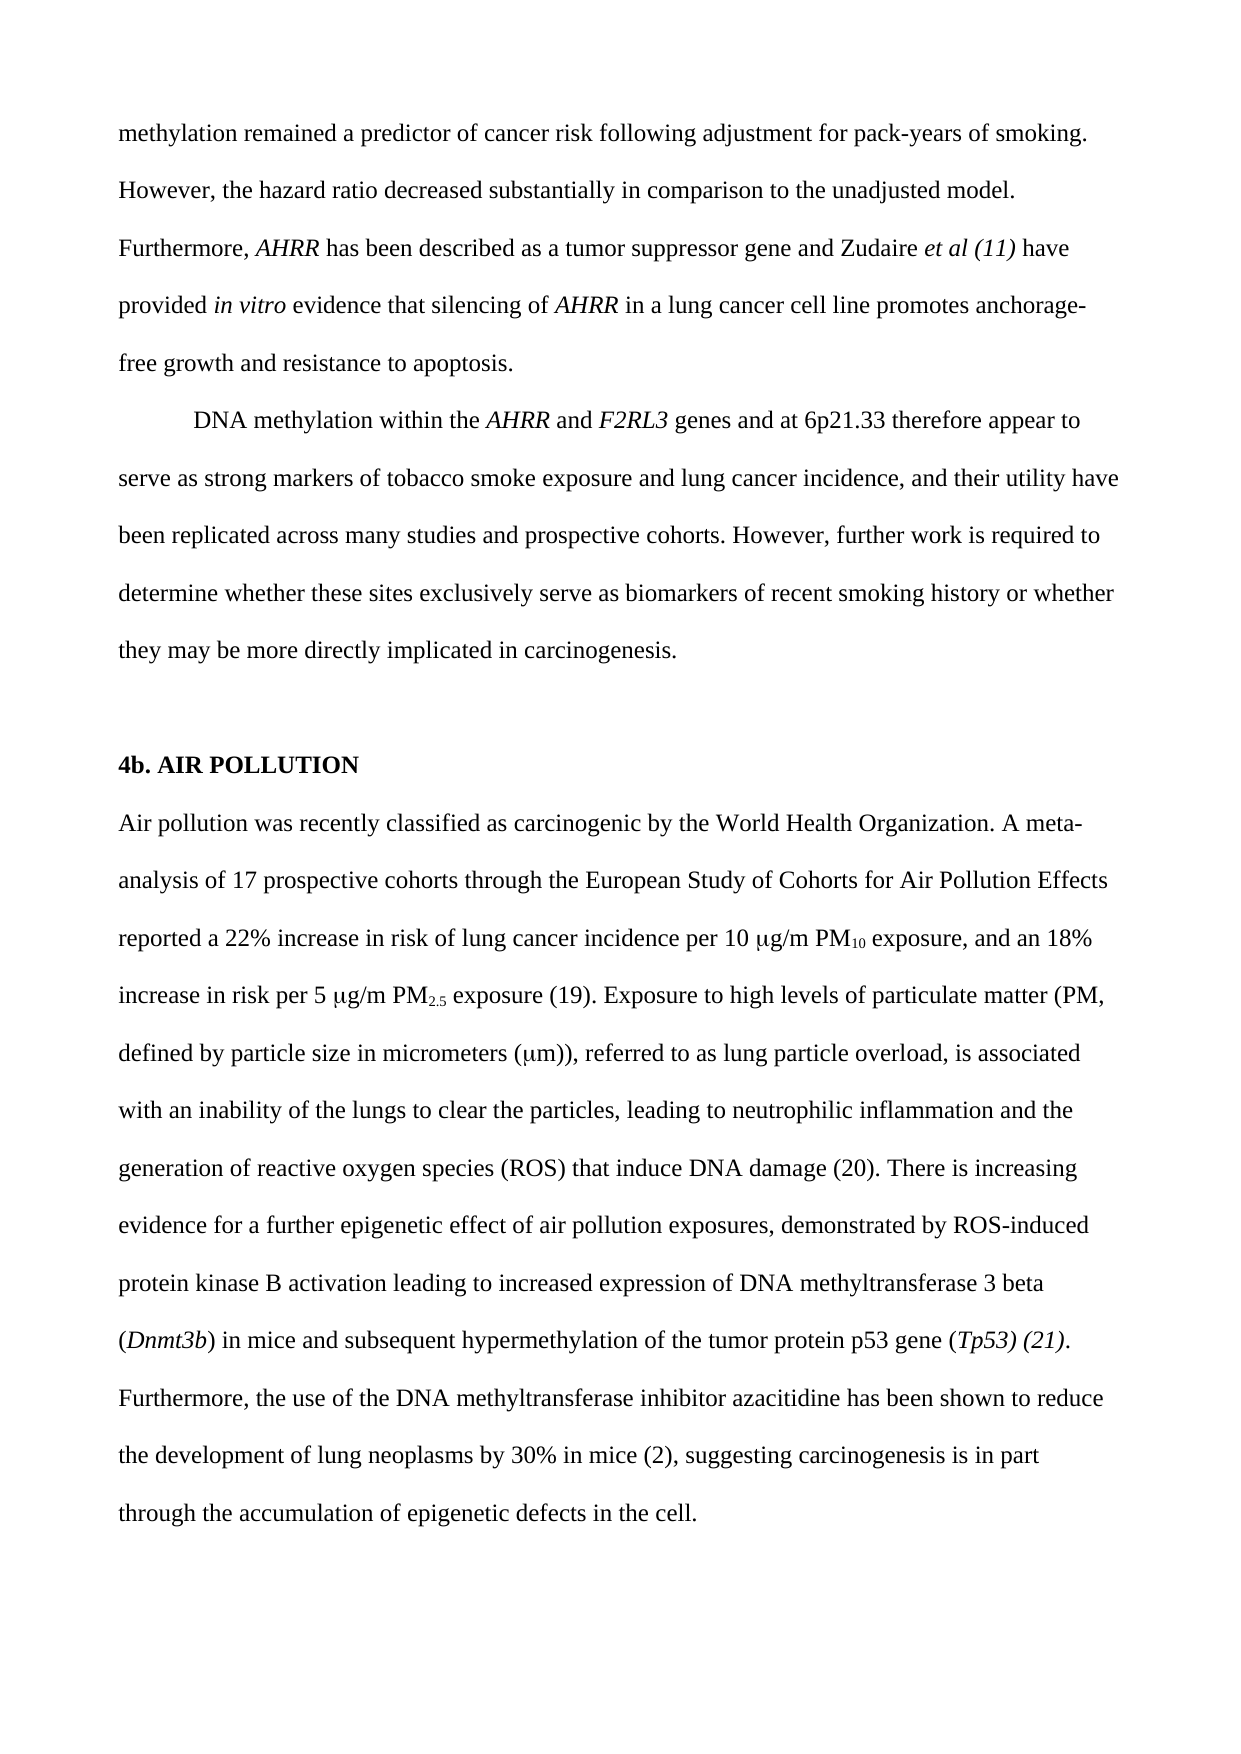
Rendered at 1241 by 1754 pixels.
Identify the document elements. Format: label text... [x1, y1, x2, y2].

text 4b. AIR POLLUTION [118, 751, 1122, 779]
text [118, 118, 1122, 377]
text DNA methylation within the AHRR and F2RL3 genes and at 6p21.33 therefore appear to serve as strong markers of tobacco smoke exposure and lung cancer incidence, and their utility have been replicated across many studies and prospective cohorts. However, further work is required to determine whether these sites exclusively serve as biomarkers of recent smoking history or whether they may be more directly implicated in carcinogenesis. [118, 406, 1122, 664]
text Air pollution was recently classified as carcinogenic by the World Health Organization. A meta-analysis of 17 prospective cohorts through the European Study of Cohorts for Air Pollution Effects reported a 22% increase in risk of lung cancer incidence per 10 g/m PM10 exposure, and an 18% increase in risk per 5 g/m PM2.5 exposure (19). Exposure to high levels of particulate matter (PM, defined by particle size in micrometers (m)), referred to as lung particle overload, is associated with an inability of the lungs to clear the particles, leading to neutrophilic inflammation and the generation of reactive oxygen species (ROS) that induce DNA damage (20). There is increasing evidence for a further epigenetic effect of air pollution exposures, demonstrated by ROS-induced protein kinase B activation leading to increased expression of DNA methyltransferase 3 beta (Dnmt3b) in mice and subsequent hypermethylation of the tumor protein p53 gene (Tp53) (21). Furthermore, the use of the DNA methyltransferase inhibitor azacitidine has been shown to reduce the development of lung neoplasms by 30% in mice (2), suggesting carcinogenesis is in part through the accumulation of epigenetic defects in the cell. [118, 808, 1122, 1527]
